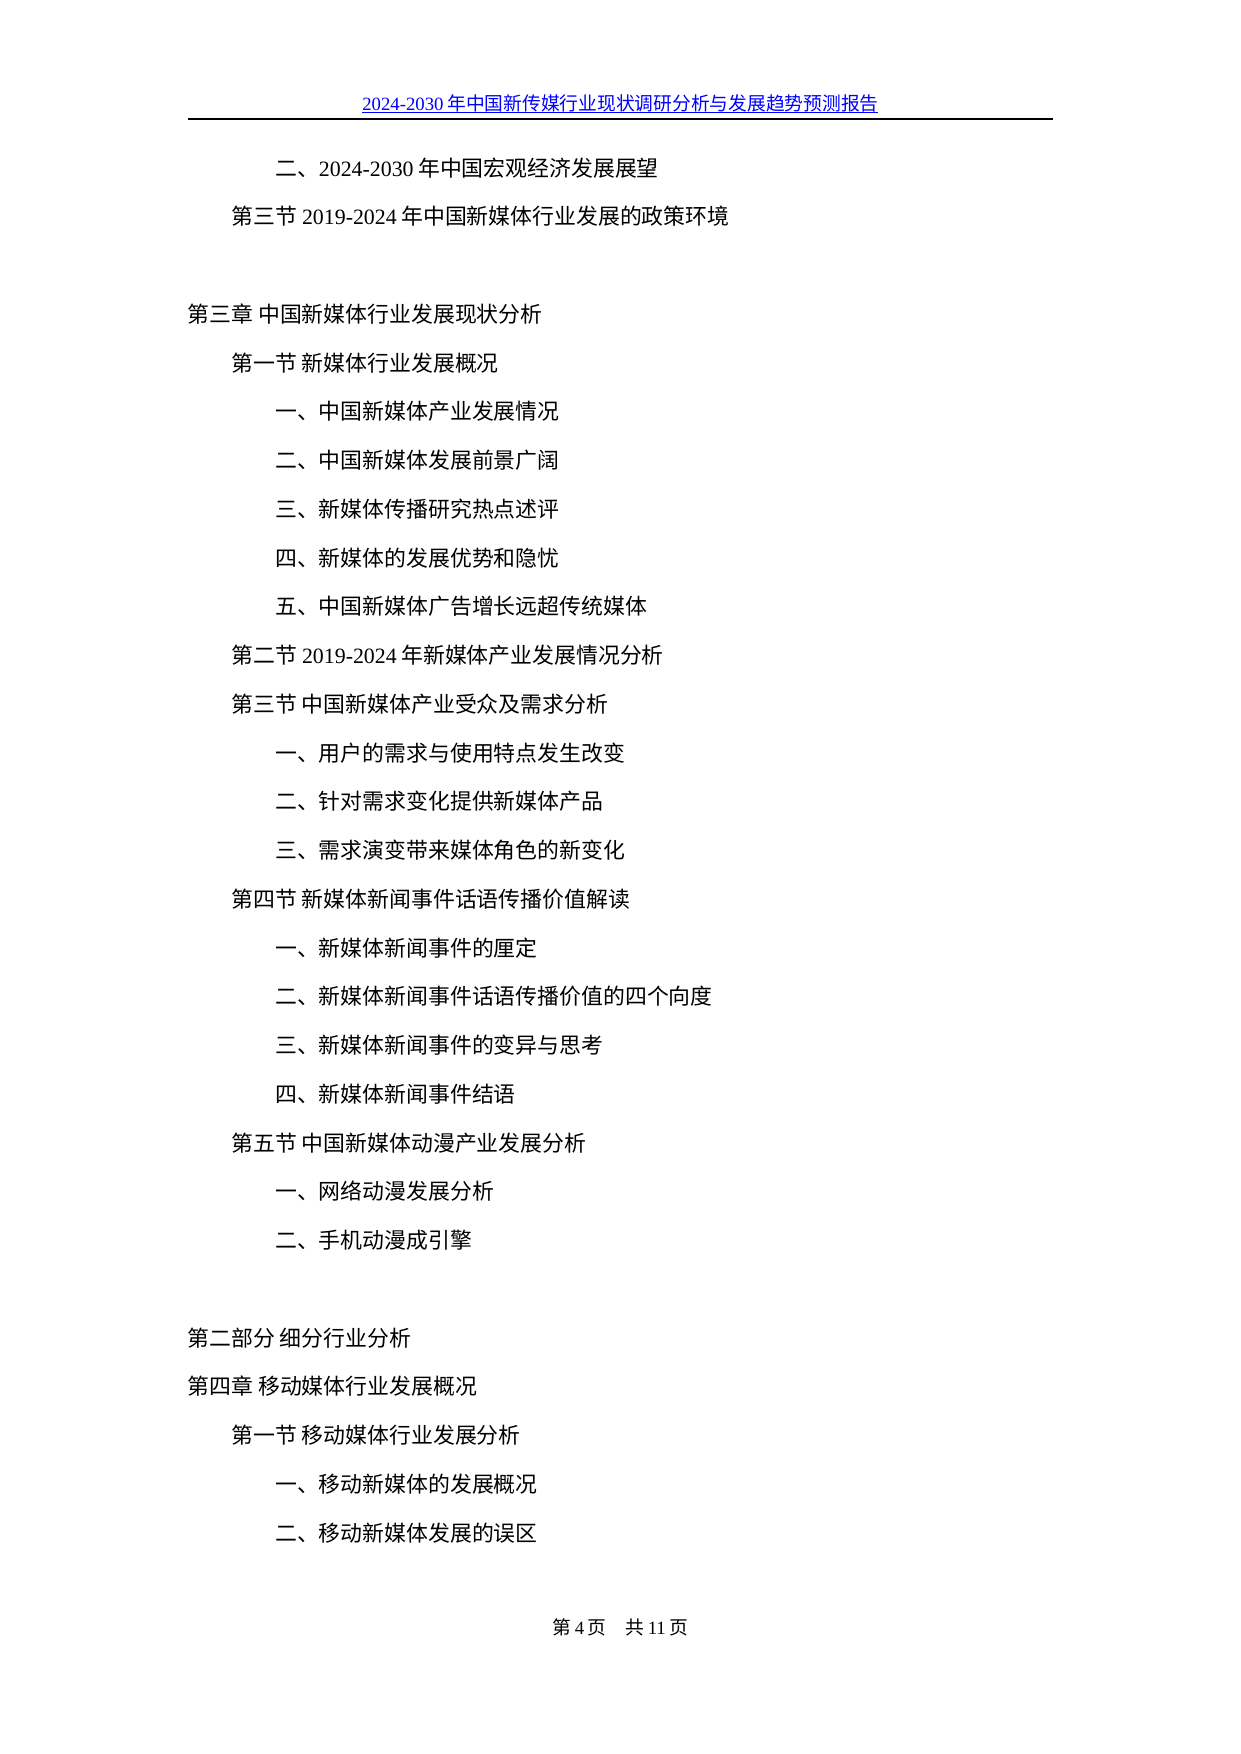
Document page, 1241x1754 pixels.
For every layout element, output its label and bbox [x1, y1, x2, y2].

text [187, 150, 1053, 1548]
